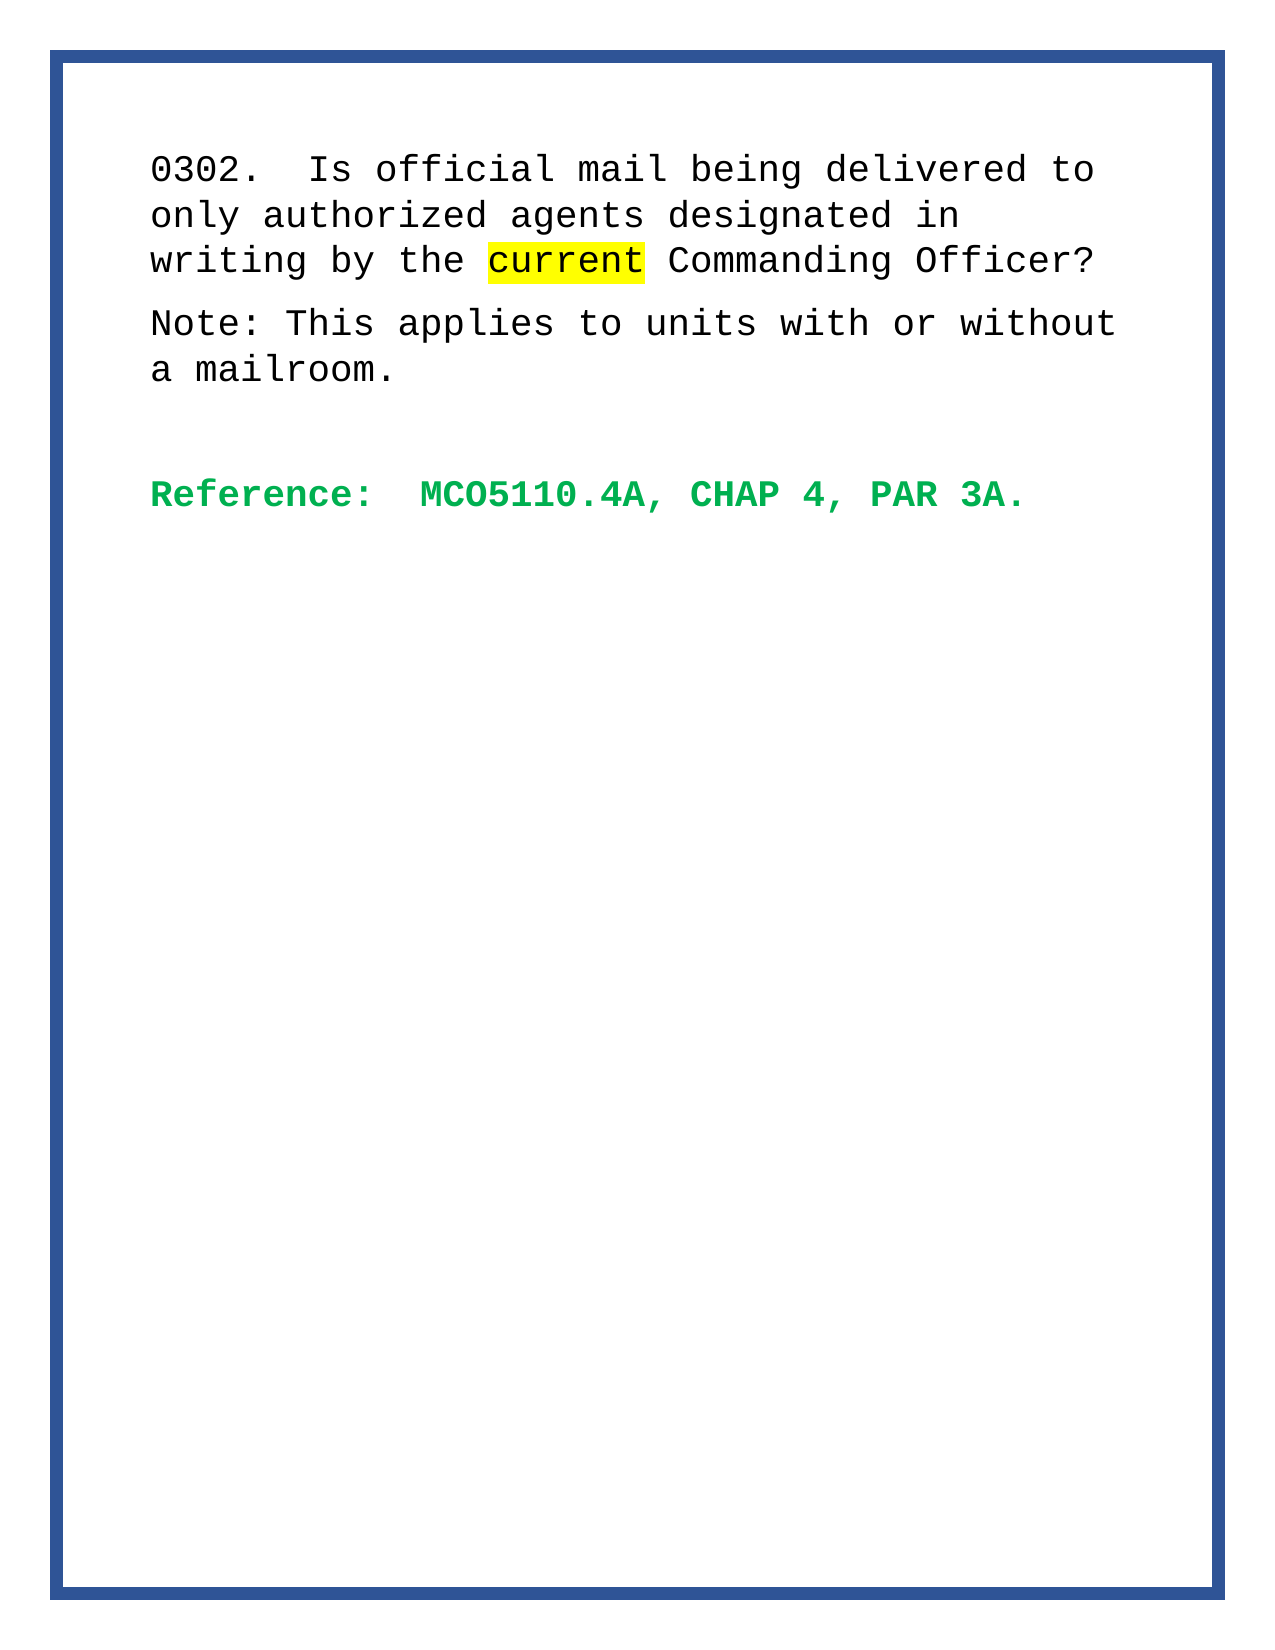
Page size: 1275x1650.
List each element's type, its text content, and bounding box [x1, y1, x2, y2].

text Reference: MCO5110.4A, CHAP 4, PAR 3A. [150, 475, 1125, 517]
text Note: This applies to units with or without a mailroom. [150, 304, 1125, 392]
text 0302. Is official mail being delivered to only authorized agents designated in writing by the current Commanding Officer? [150, 150, 1125, 284]
